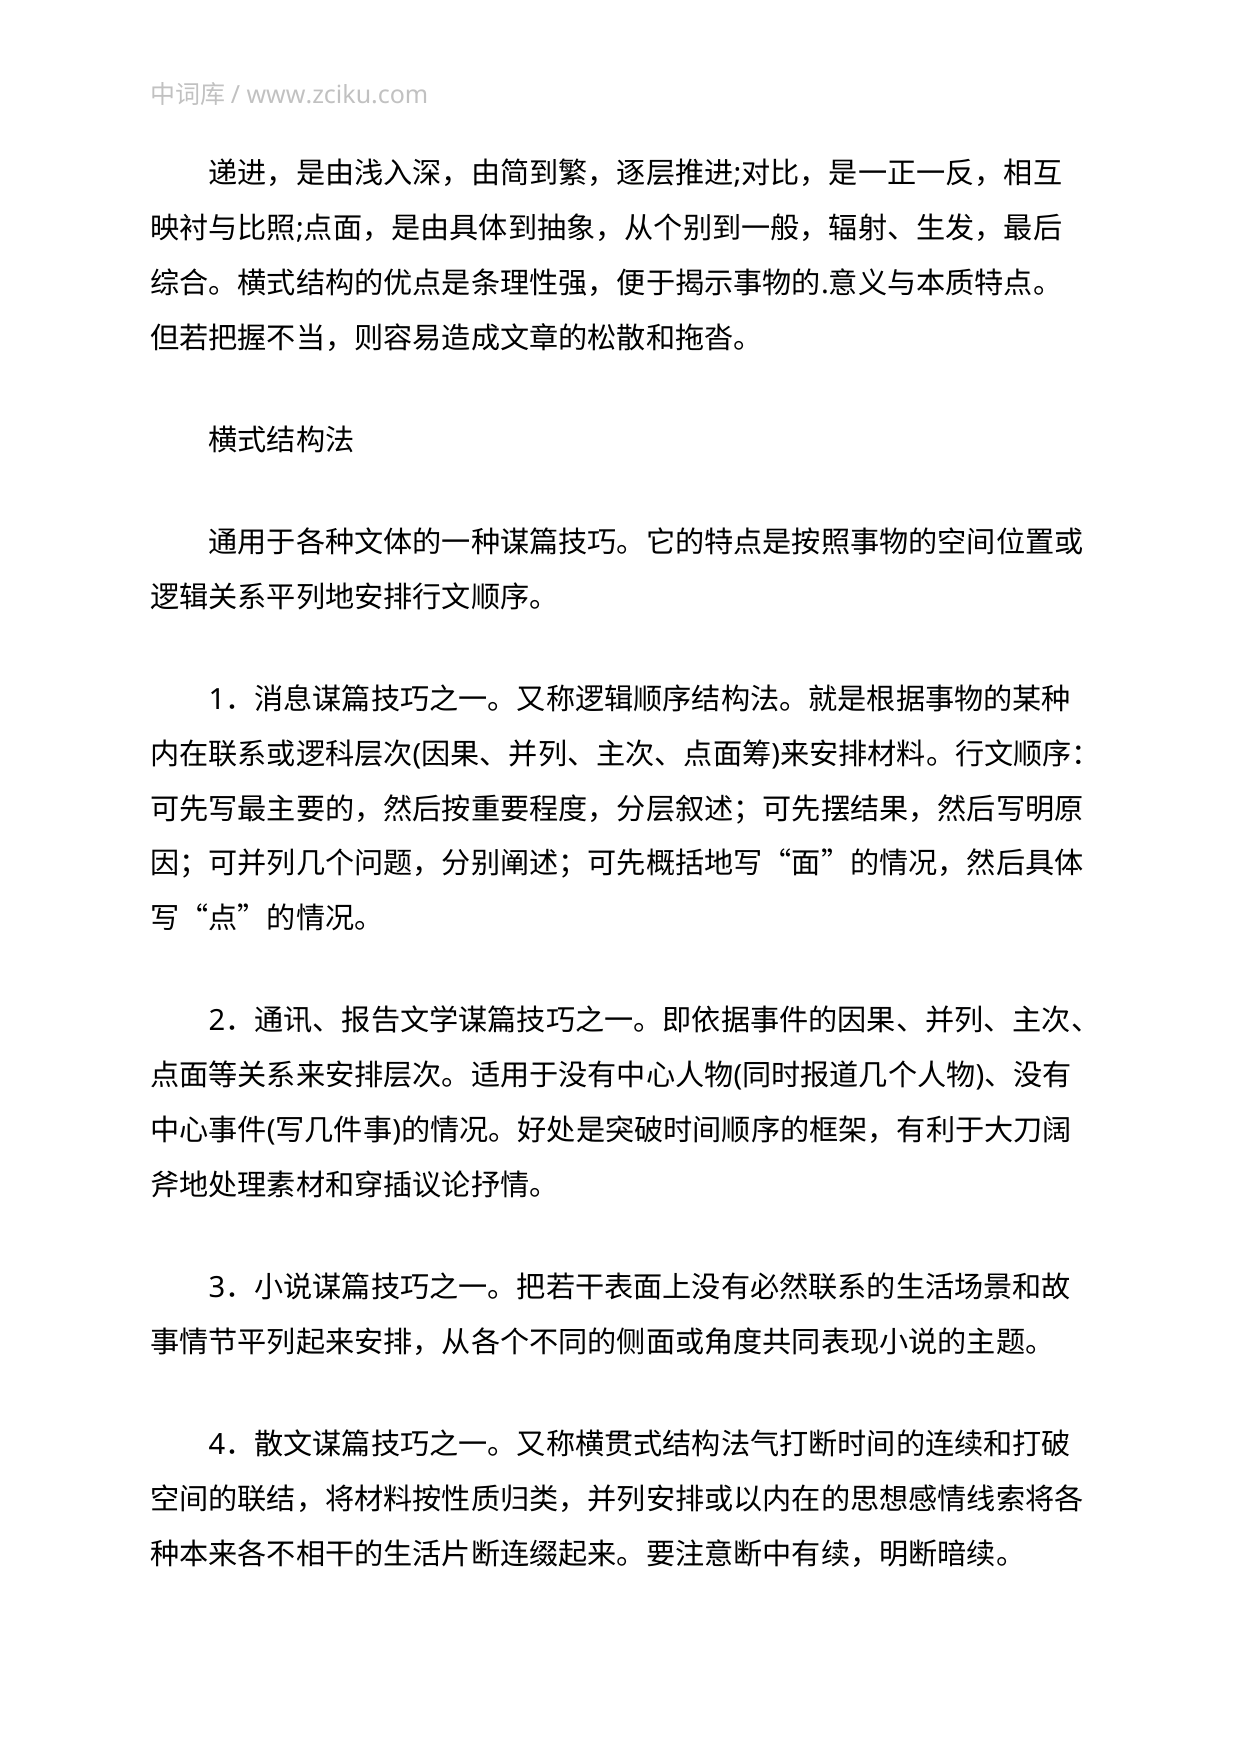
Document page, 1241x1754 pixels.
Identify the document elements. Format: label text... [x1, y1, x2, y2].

text 递进，是由浅入深，由简到繁，逐层推进;对比，是一正一反，相互映衬与比照;点面，是由具体到抽象，从个别到一般，辐射、生发，最后综合。横式结构的优点是条理性强，便于揭示事物的.意义与本质特点。但若把握不当，则容易造成文章的松散和拖沓。 [150, 150, 1090, 357]
text 通用于各种文体的一种谋篇技巧。它的特点是按照事物的空间位置或逻辑关系平列地安排行文顺序。 [150, 518, 1090, 616]
text 1．消息谋篇技巧之一。又称逻辑顺序结构法。就是根据事物的某种内在联系或逻科层次(因果、并列、主次、点面筹)来安排材料。行文顺序：可先写最主要的，然后按重要程度，分层叙述；可先摆结果，然后写明原因；可并列几个问题，分别阐述；可先概括地写“面”的情况，然后具体写“点”的情况。 [150, 675, 1090, 937]
text 4．散文谋篇技巧之一。又称横贯式结构法气打断时间的连续和打破空间的联结，将材料按性质归类，并列安排或以内在的思想感情线索将各种本来各不相干的生活片断连缀起来。要注意断中有续，明断暗续。 [150, 1420, 1090, 1572]
text 横式结构法 [150, 417, 1090, 459]
text 3．小说谋篇技巧之一。把若干表面上没有必然联系的生活场景和故事情节平列起来安排，从各个不同的侧面或角度共同表现小说的主题。 [150, 1263, 1090, 1361]
text 2．通讯、报告文学谋篇技巧之一。即依据事件的因果、并列、主次、点面等关系来安排层次。适用于没有中心人物(同时报道几个人物)、没有中心事件(写几件事)的情况。好处是突破时间顺序的框架，有利于大刀阔斧地处理素材和穿插议论抒情。 [150, 997, 1090, 1204]
